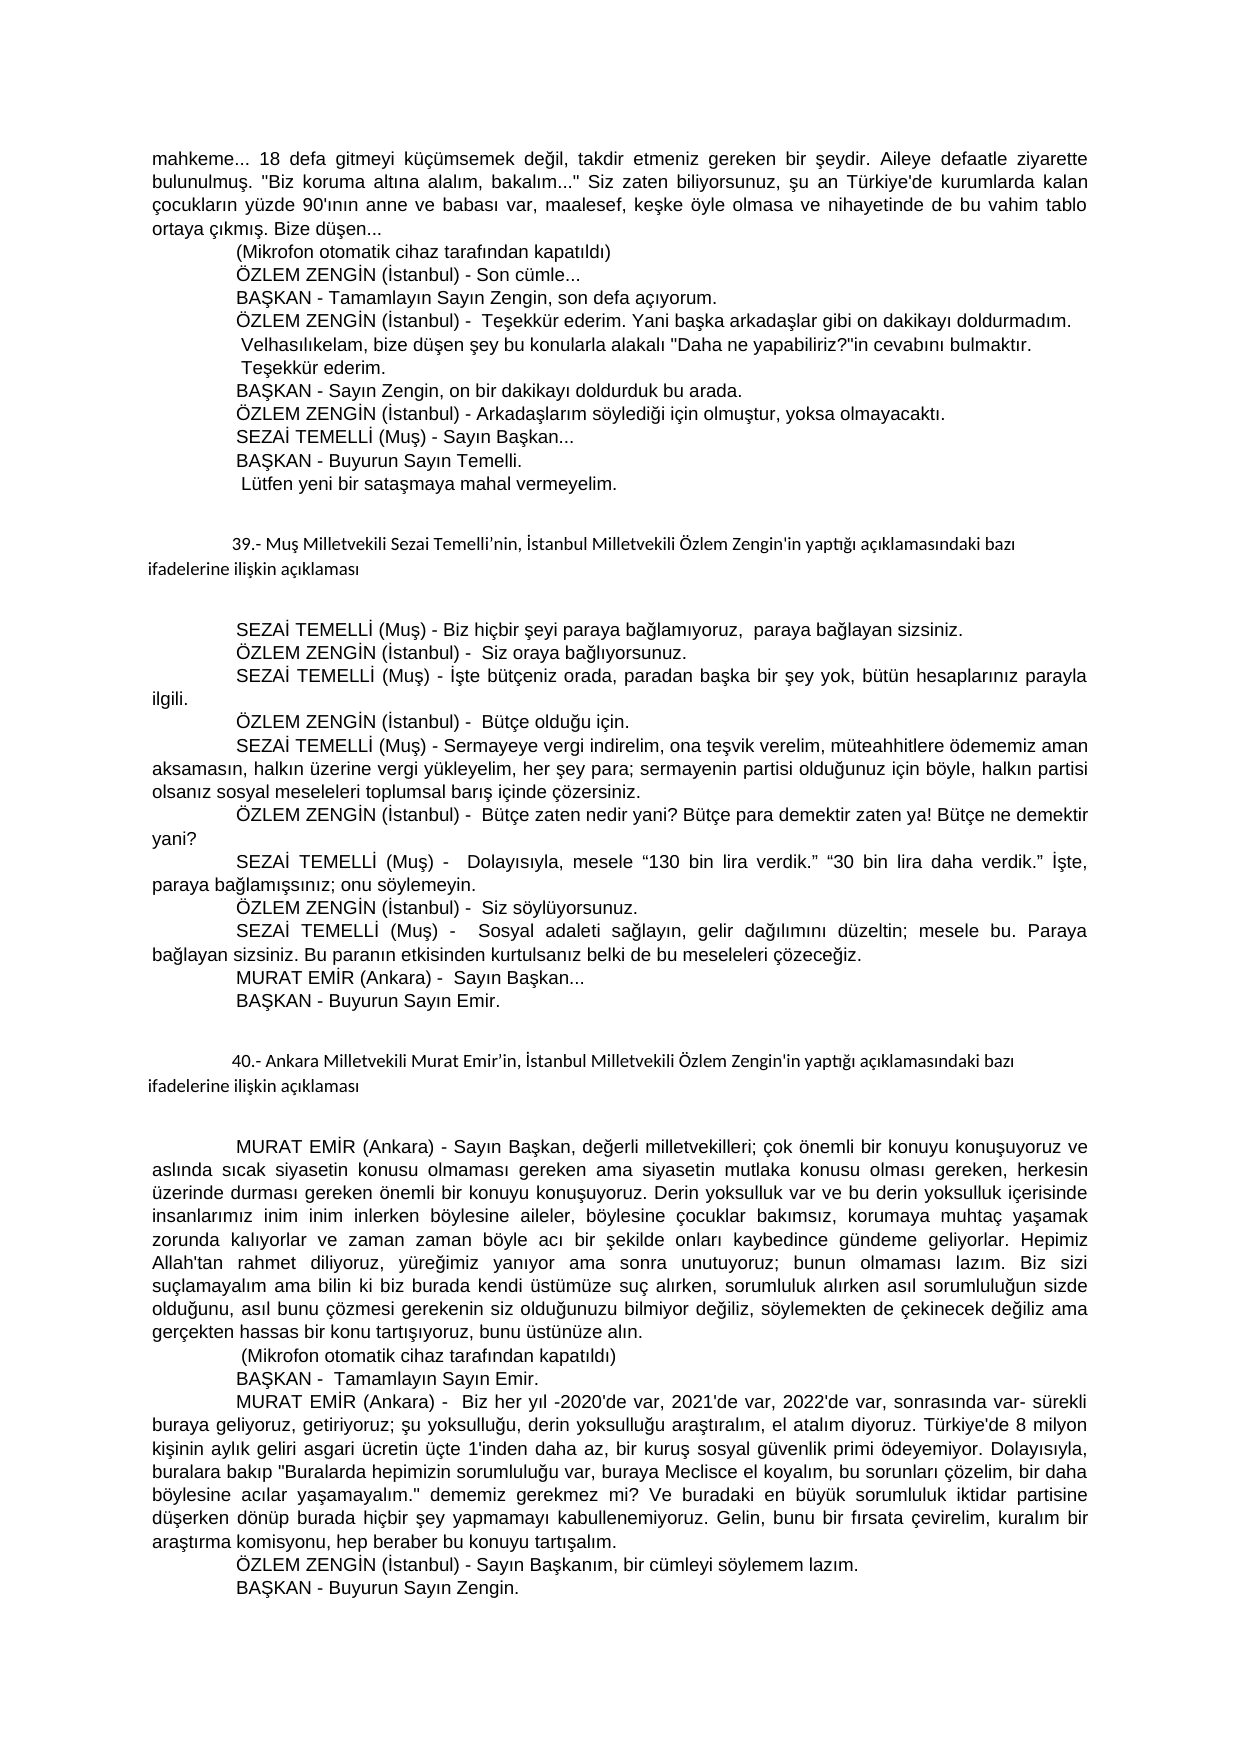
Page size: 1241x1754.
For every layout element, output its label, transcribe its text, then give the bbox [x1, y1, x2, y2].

text ÖZLEM ZENGİN (İstanbul) - Son cümle... [152, 264, 1088, 285]
text ÖZLEM ZENGİN (İstanbul) - Arkadaşlarım söylediği için olmuştur, yoksa olmayacaktı. [152, 403, 1088, 425]
text ÖZLEM ZENGİN (İstanbul) - Sayın Başkanım, bir cümleyi söylemem lazım. [152, 1554, 1088, 1575]
text BAŞKAN - Buyurun Sayın Temelli. [152, 449, 1088, 471]
text SEZAİ TEMELLİ (Muş) - Dolayısıyla, mesele “130 bin lira verdik.” “30 bin lira daha verdik.” İşte, paraya bağlamışsınız; onu söylemeyin. [152, 851, 1088, 895]
text BAŞKAN - Buyurun Sayın Zengin. [152, 1577, 1088, 1598]
text Teşekkür ederim. [152, 357, 1088, 378]
text Velhasılıkelam, bize düşen şey bu konularla alakalı "Daha ne yapabiliriz?"in cevabını bulmaktır. [152, 333, 1088, 355]
text BAŞKAN - Tamamlayın Sayın Zengin, son defa açıyorum. [152, 287, 1088, 308]
text ÖZLEM ZENGİN (İstanbul) - Bütçe olduğu için. [152, 711, 1088, 733]
text ÖZLEM ZENGİN (İstanbul) - Siz oraya bağlıyorsunuz. [152, 642, 1088, 663]
text SEZAİ TEMELLİ (Muş) - İşte bütçeniz orada, paradan başka bir şey yok, bütün hesaplarınız parayla ilgili. [152, 665, 1088, 709]
text (Mikrofon otomatik cihaz tarafından kapatıldı) [152, 241, 1088, 262]
text (Mikrofon otomatik cihaz tarafından kapatıldı) [152, 1344, 1088, 1366]
text SEZAİ TEMELLİ (Muş) - Sayın Başkan... [152, 426, 1088, 448]
text ÖZLEM ZENGİN (İstanbul) - Siz söylüyorsunuz. [152, 897, 1088, 919]
text 40.- Ankara Milletvekili Murat Emir’in, İstanbul Milletvekili Özlem Zengin'in yaptığı açıklamasındaki bazı ifadelerine ilişkin açıklaması [148, 1050, 1093, 1097]
text BAŞKAN - Sayın Zengin, on bir dakikayı doldurduk bu arada. [152, 380, 1088, 401]
text BAŞKAN - Buyurun Sayın Emir. [152, 990, 1088, 1012]
text SEZAİ TEMELLİ (Muş) - Biz hiçbir şeyi paraya bağlamıyoruz, paraya bağlayan sizsiniz. [152, 618, 1088, 640]
text BAŞKAN - Tamamlayın Sayın Emir. [152, 1368, 1088, 1389]
text MURAT EMİR (Ankara) - Biz her yıl -2020'de var, 2021'de var, 2022'de var, sonrasında var- sürekli buraya geliyoruz, getiriyoruz; şu yoksulluğu, derin yoksulluğu araştıralım, el atalım diyoruz. Türkiye'de 8 milyon kişinin aylık geliri asgari ücretin üçte 1'inden daha az, bir kuruş sosyal güvenlik primi ödeyemiyor. Dolayısıyla, buralara bakıp "Buralarda hepimizin sorumluluğu var, buraya Meclisce el koyalım, bu sorunları çözelim, bir daha böylesine acılar yaşamayalım." dememiz gerekmez mi? Ve buradaki en büyük sorumluluk iktidar partisine düşerken dönüp burada hiçbir şey yapmamayı kabullenemiyoruz. Gelin, bunu bir fırsata çevirelim, kuralım bir araştırma komisyonu, hep beraber bu konuyu tartışalım. [152, 1391, 1088, 1552]
text ÖZLEM ZENGİN (İstanbul) - Teşekkür ederim. Yani başka arkadaşlar gibi on dakikayı doldurmadım. [152, 310, 1088, 332]
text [152, 148, 1088, 239]
text ÖZLEM ZENGİN (İstanbul) - Bütçe zaten nedir yani? Bütçe para demektir zaten ya! Bütçe ne demektir yani? [152, 804, 1088, 849]
text MURAT EMİR (Ankara) - Sayın Başkan... [152, 967, 1088, 988]
text SEZAİ TEMELLİ (Muş) - Sermayeye vergi indirelim, ona teşvik verelim, müteahhitlere ödememiz aman aksamasın, halkın üzerine vergi yükleyelim, her şey para; sermayenin partisi olduğunuz için böyle, halkın partisi olsanız sosyal meseleleri toplumsal barış içinde çözersiniz. [152, 734, 1088, 802]
text Lütfen yeni bir sataşmaya mahal vermeyelim. [152, 473, 1088, 494]
text MURAT EMİR (Ankara) - Sayın Başkan, değerli milletvekilleri; çok önemli bir konuyu konuşuyoruz ve aslında sıcak siyasetin konusu olmaması gereken ama siyasetin mutlaka konusu olması gereken, herkesin üzerinde durması gereken önemli bir konuyu konuşuyoruz. Derin yoksulluk var ve bu derin yoksulluk içerisinde insanlarımız inim inim inlerken böylesine aileler, böylesine çocuklar bakımsız, korumaya muhtaç yaşamak zorunda kalıyorlar ve zaman zaman böyle acı bir şekilde onları kaybedince gündeme geliyorlar. Hepimiz Allah'tan rahmet diliyoruz, yüreğimiz yanıyor ama sonra unutuyoruz; bunun olmaması lazım. Biz sizi suçlamayalım ama bilin ki biz burada kendi üstümüze suç alırken, sorumluluk alırken asıl sorumluluğun sizde olduğunu, asıl bunu çözmesi gerekenin siz olduğunuzu bilmiyor değiliz, söylemekten de çekinecek değiliz ama gerçekten hassas bir konu tartışıyoruz, bunu üstünüze alın. [152, 1136, 1088, 1343]
text 39.- Muş Milletvekili Sezai Temelli’nin, İstanbul Milletvekili Özlem Zengin'in yaptığı açıklamasındaki bazı ifadelerine ilişkin açıklaması [148, 532, 1093, 580]
text SEZAİ TEMELLİ (Muş) - Sosyal adaleti sağlayın, gelir dağılımını düzeltin; mesele bu. Paraya bağlayan sizsiniz. Bu paranın etkisinden kurtulsanız belki de bu meseleleri çözeceğiz. [152, 920, 1088, 965]
